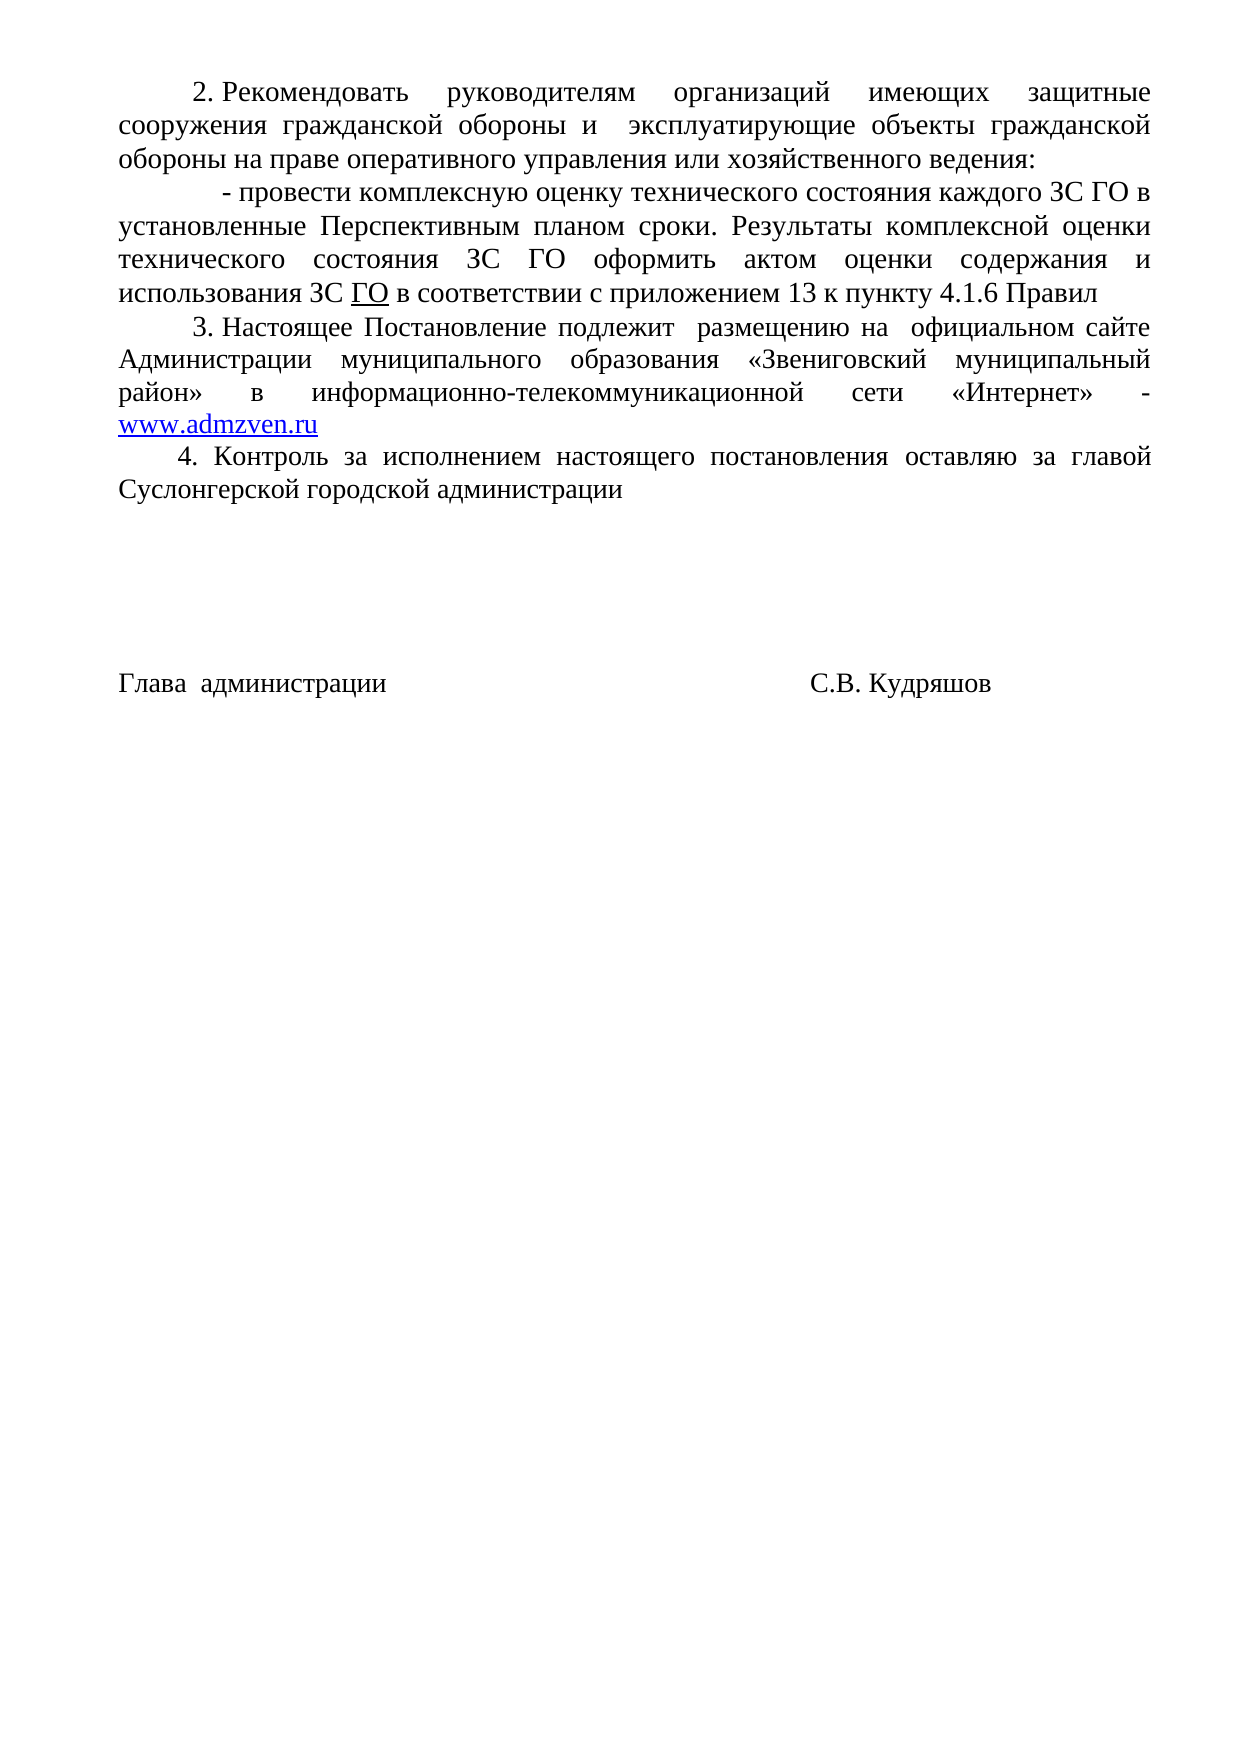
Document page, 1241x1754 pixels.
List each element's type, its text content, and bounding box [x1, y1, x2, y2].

text - провести комплексную оценку технического состояния каждого ЗС ГО в установленные Перспективным планом сроки. Результаты комплексной оценки технического состояния ЗС ГО оформить актом оценки содержания и использования ЗС ГО в соответствии с приложением 13 к пункту 4.1.6 Правил [118, 174, 1152, 309]
text 4. Контроль за исполнением настоящего постановления оставляю за главой Суслонгерской городской администрации [118, 439, 1152, 504]
list Рекомендовать руководителям организаций имеющих защитные сооружения гражданской обороны и эксплуатирующие объекты гражданской обороны на праве оперативного управления или хозяйственного ведения: [118, 74, 1152, 174]
list Настоящее Постановление подлежит размещению на официальном сайте Администрации муниципального образования «Звениговский муниципальный район» в информационно-телекоммуникационной сети «Интернет» - www.admzven.ru [118, 309, 1152, 439]
text Глава администрации С.В. Кудряшов [118, 666, 1152, 698]
